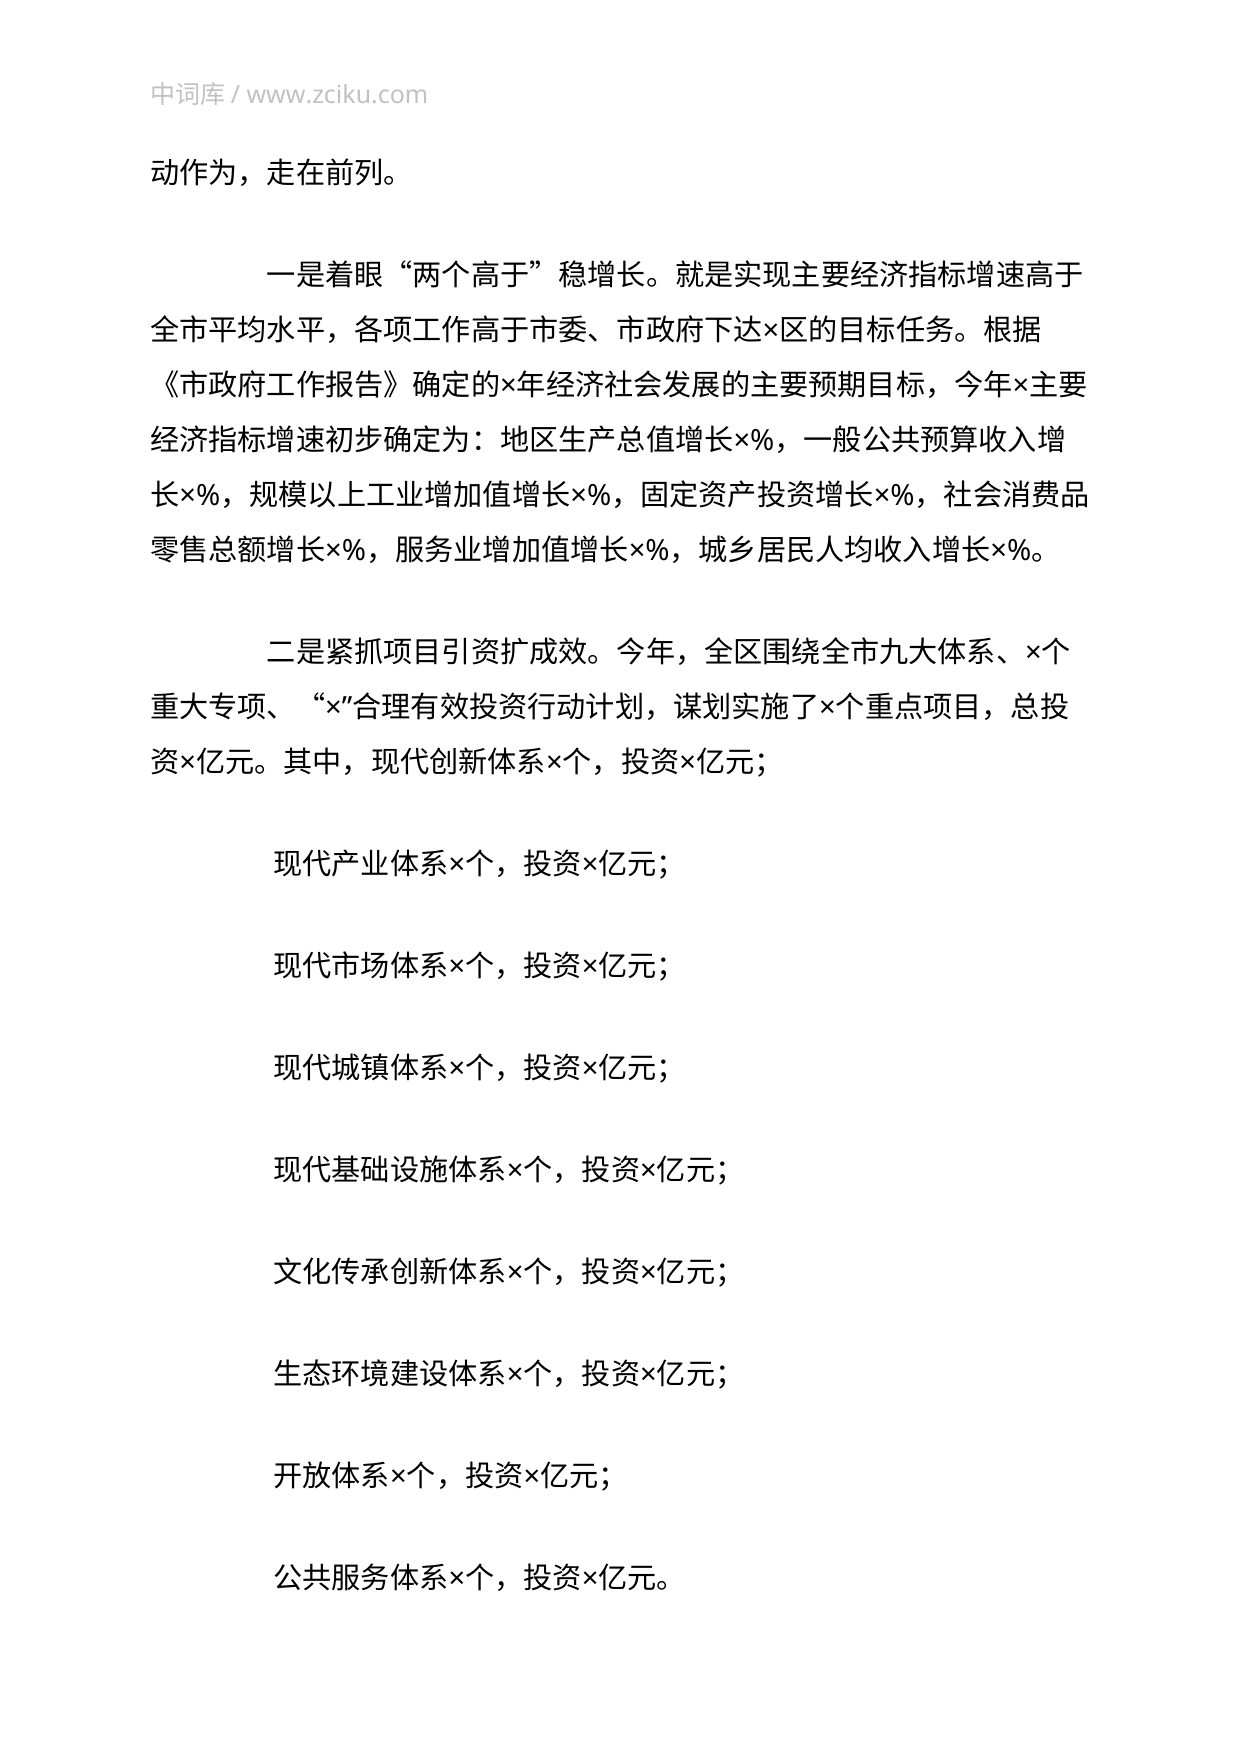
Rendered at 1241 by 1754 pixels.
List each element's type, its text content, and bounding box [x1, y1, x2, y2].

text 现代城镇体系×个，投资×亿元； [150, 1044, 1090, 1087]
text 一是着眼“两个高于”稳增长。就是实现主要经济指标增速高于全市平均水平，各项工作高于市委、市政府下达×区的目标任务。根据《市政府工作报告》确定的×年经济社会发展的主要预期目标，今年×主要经济指标增速初步确定为：地区生产总值增长×%，一般公共预算收入增长×%，规模以上工业增加值增长×%，固定资产投资增长×%，社会消费品零售总额增长×%，服务业增加值增长×%，城乡居民人均收入增长×%。 [150, 252, 1090, 569]
text 现代市场体系×个，投资×亿元； [150, 943, 1090, 985]
text 文化传承创新体系×个，投资×亿元； [150, 1248, 1090, 1291]
text 生态环境建设体系×个，投资×亿元； [150, 1351, 1090, 1393]
text 二是紧抓项目引资扩成效。今年，全区围绕全市九大体系、×个重大专项、“×”合理有效投资行动计划，谋划实施了×个重点项目，总投资×亿元。其中，现代创新体系×个，投资×亿元； [150, 629, 1090, 781]
text 现代产业体系×个，投资×亿元； [150, 841, 1090, 883]
text 开放体系×个，投资×亿元； [150, 1452, 1090, 1495]
text 现代基础设施体系×个，投资×亿元； [150, 1147, 1090, 1189]
text 公共服务体系×个，投资×亿元。 [150, 1554, 1090, 1597]
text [150, 150, 1090, 192]
